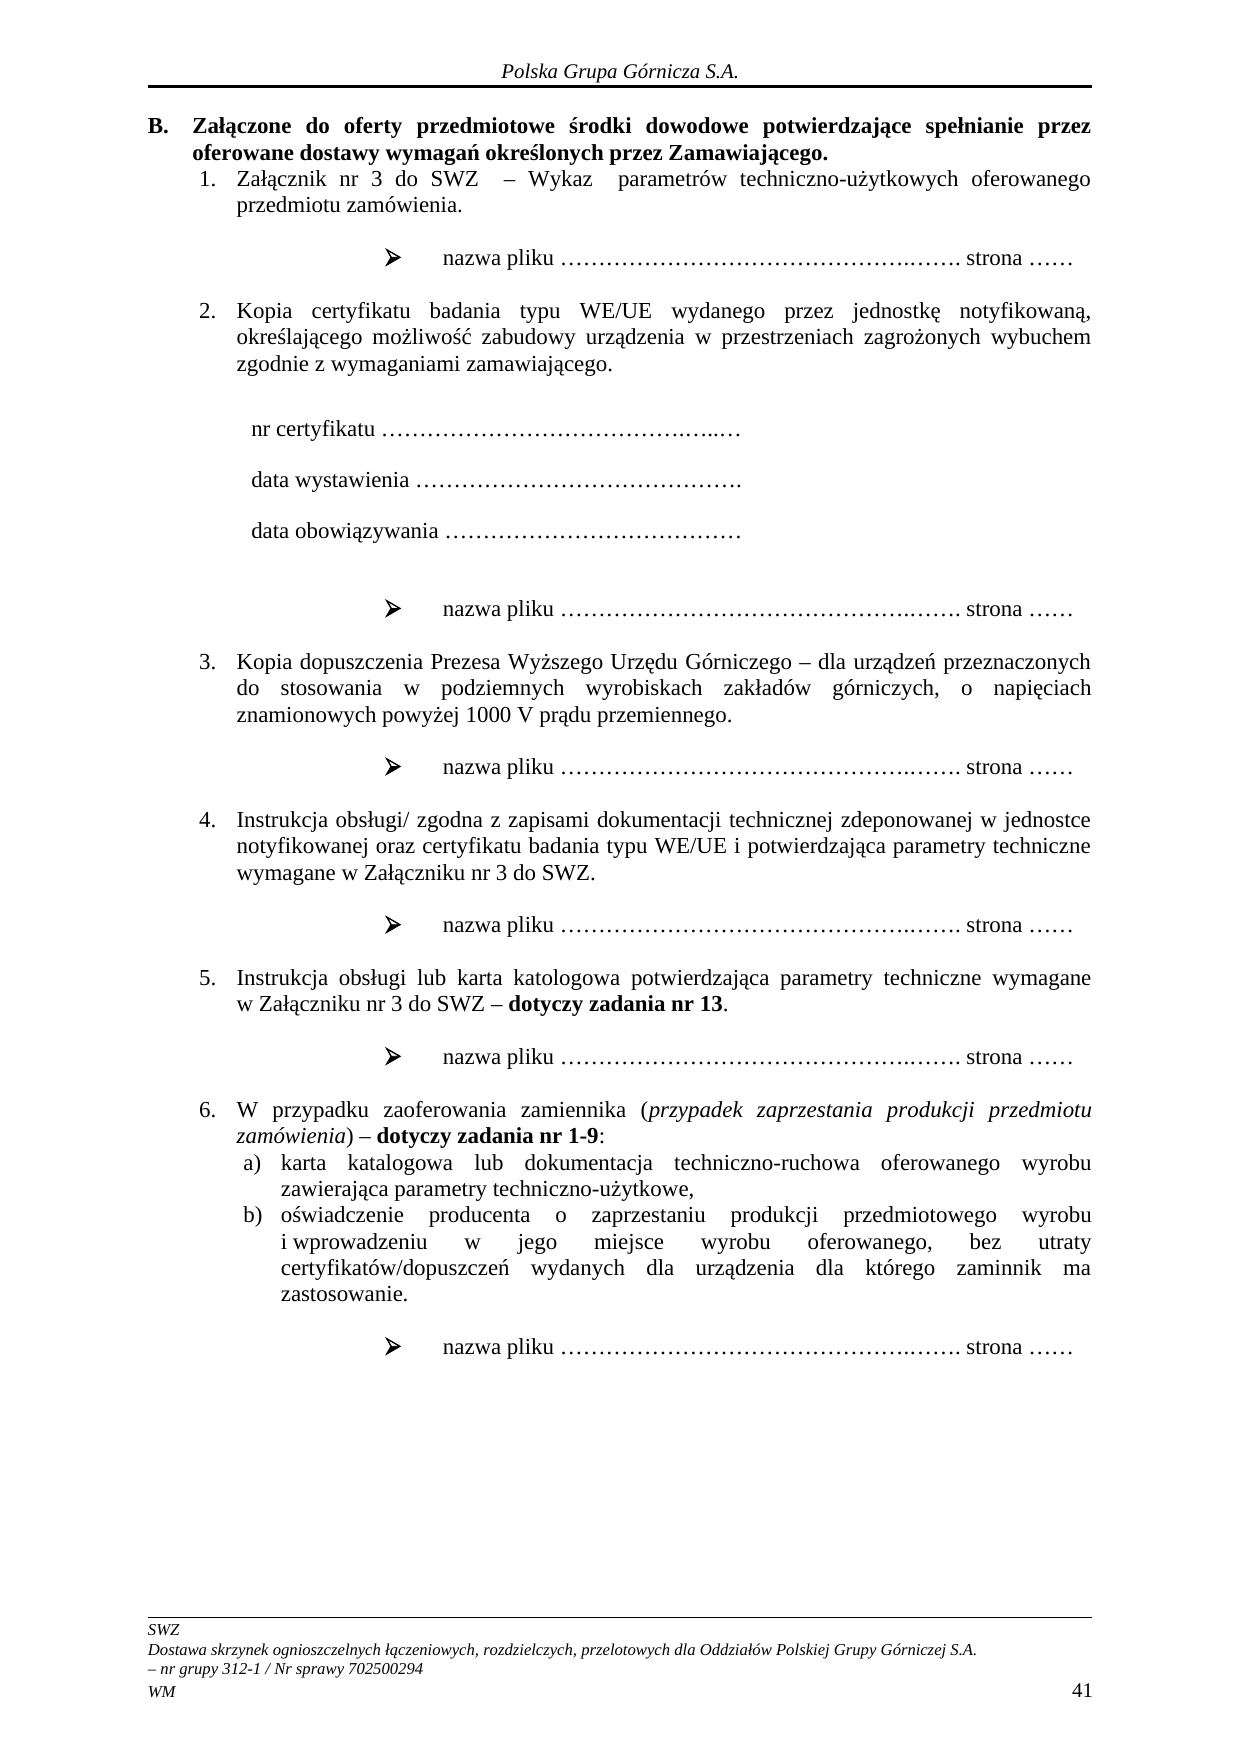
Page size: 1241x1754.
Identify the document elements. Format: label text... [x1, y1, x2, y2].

list nazwa pliku ……………………………………….……. strona …… [384, 753, 1092, 780]
list Załącznik nr 3 do SWZ – Wykaz parametrów techniczno-użytkowych oferowanego przedmiotu zamówienia. [199, 165, 1092, 218]
list W przypadku zaoferowania zamiennika (przypadek zaprzestania produkcji przedmiotu zamówienia) – dotyczy zadania nr 1-9: [199, 1096, 1092, 1149]
list oświadczenie producenta o zaprzestaniu produkcji przedmiotowego wyrobu i wprowadzeniu w jego miejsce wyrobu oferowanego, bez utraty certyfikatów/dopuszczeń wydanych dla urządzenia dla którego zaminnik ma zastosowanie. [243, 1201, 1092, 1307]
list nazwa pliku ……………………………………….……. strona …… [384, 911, 1092, 938]
list Instrukcja obsługi lub karta katologowa potwierdzająca parametry techniczne wymagane w Załączniku nr 3 do SWZ – dotyczy zadania nr 13. [199, 964, 1092, 1017]
list nazwa pliku ……………………………………….……. strona …… [384, 1043, 1092, 1069]
text data wystawienia ……………………………………. [251, 466, 1092, 492]
list Instrukcja obsługi/ zgodna z zapisami dokumentacji technicznej zdeponowanej w jednostce notyfikowanej oraz certyfikatu badania typu WE/UE i potwierdzająca parametry techniczne wymagane w Załączniku nr 3 do SWZ. [199, 806, 1092, 885]
list Kopia dopuszczenia Prezesa Wyższego Urzędu Górniczego – dla urządzeń przeznaczonych do stosowania w podziemnych wyrobiskach zakładów górniczych, o napięciach znamionowych powyżej 1000 V prądu przemiennego. [199, 648, 1092, 727]
text data obowiązywania ………………………………… [251, 517, 1092, 544]
text nr certyfikatu ………………………………….…..… [251, 415, 1092, 441]
list nazwa pliku ……………………………………….……. strona …… [384, 1333, 1092, 1359]
list Załączone do oferty przedmiotowe środki dowodowe potwierdzające spełnianie przez oferowane dostawy wymagań określonych przez Zamawiającego. [148, 112, 1092, 165]
list karta katalogowa lub dokumentacja techniczno-ruchowa oferowanego wyrobu zawierająca parametry techniczno-użytkowe, [243, 1149, 1092, 1201]
list Kopia certyfikatu badania typu WE/UE wydanego przez jednostkę notyfikowaną, określającego możliwość zabudowy urządzenia w przestrzeniach zagrożonych wybuchem zgodnie z wymaganiami zamawiającego. [199, 297, 1092, 376]
list nazwa pliku ……………………………………….……. strona …… [384, 595, 1092, 622]
list nazwa pliku ……………………………………….……. strona …… [384, 244, 1092, 271]
